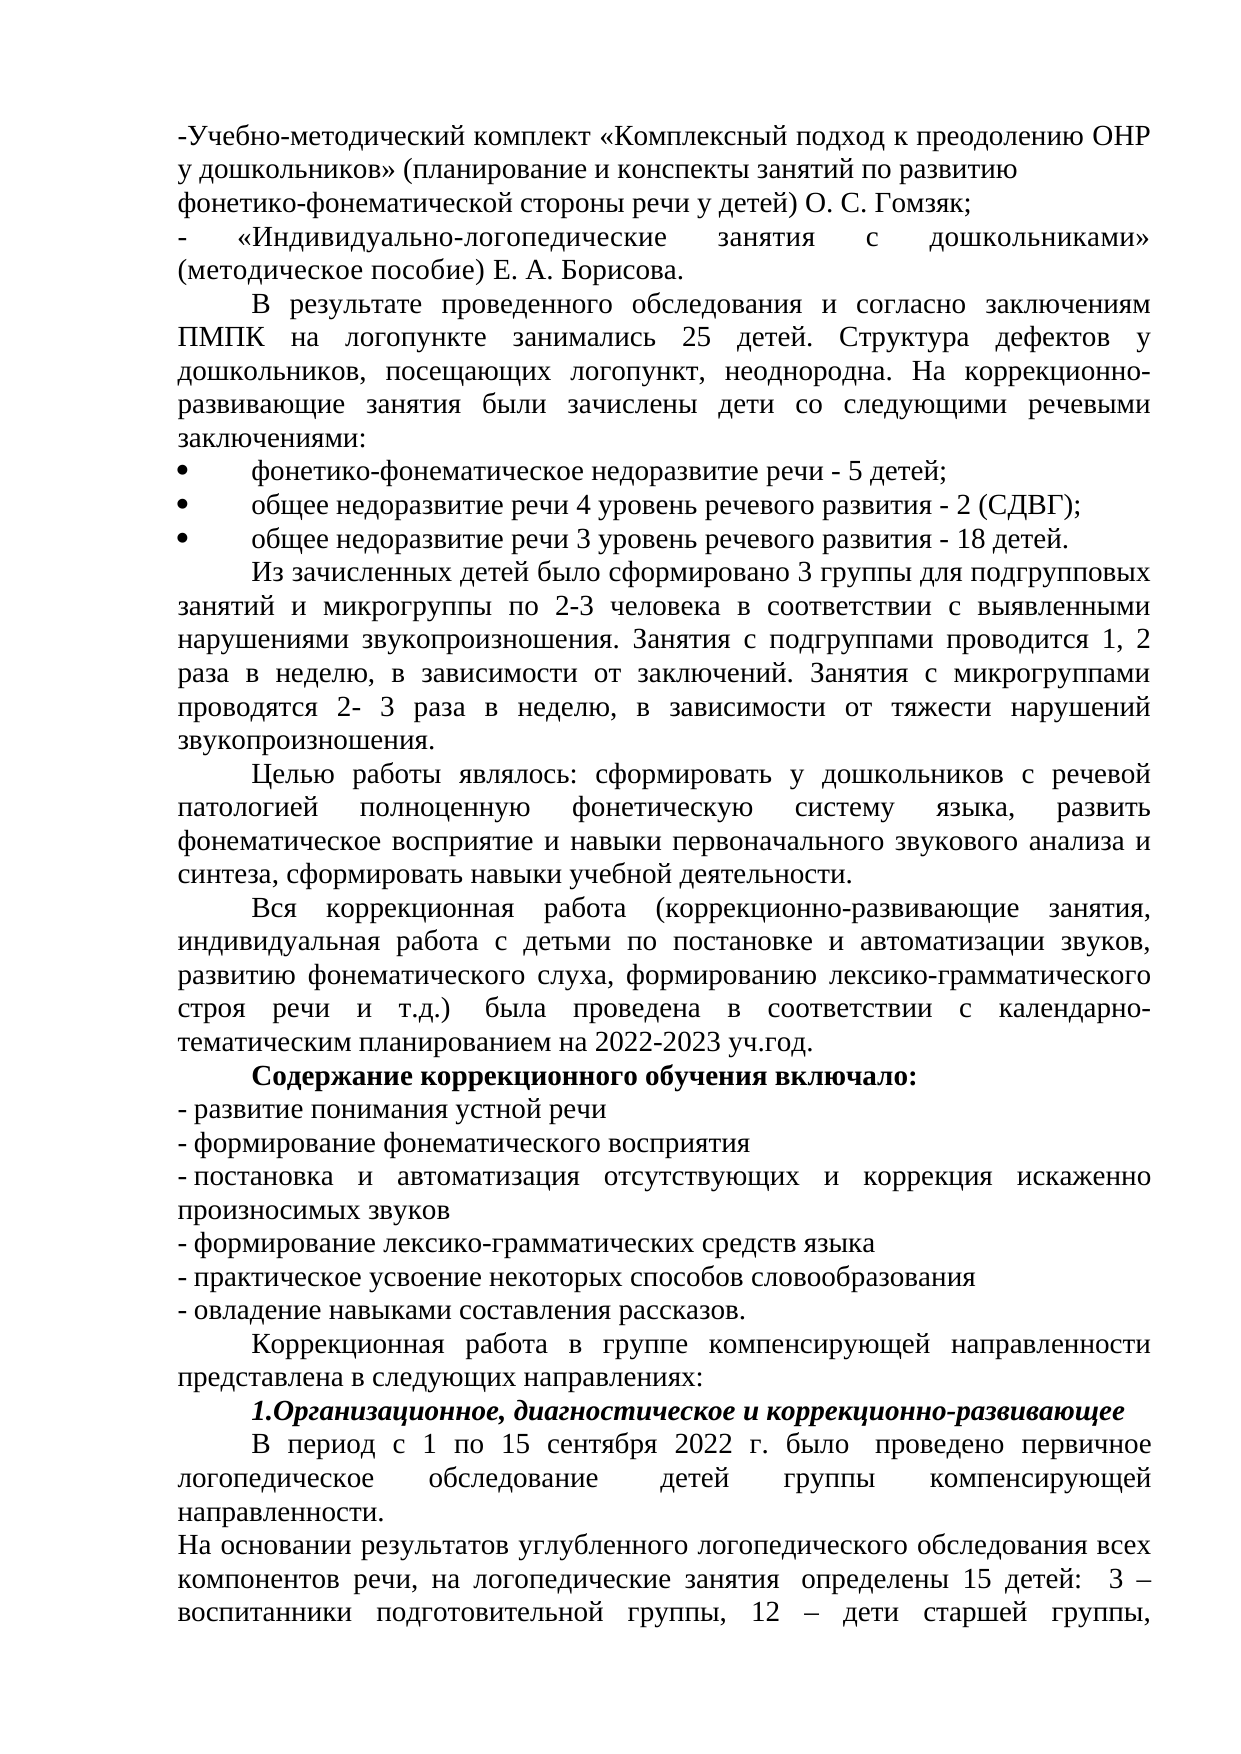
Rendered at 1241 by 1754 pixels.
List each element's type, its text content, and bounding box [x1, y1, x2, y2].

text Коррекционная работа в группе компенсирующей направленности представлена в следующих направлениях: [177, 1326, 1152, 1393]
list общее недоразвитие речи 4 уровень речевого развития - 2 (СДВГ); [177, 487, 1152, 521]
list практическое усвоение некоторых способов словообразования [177, 1259, 1152, 1292]
text фонетико-фонематической стороны речи у детей) О. С. Гомзяк; [177, 185, 1152, 219]
text Вся коррекционная работа (коррекционно-развивающие занятия, индивидуальная работа с детьми по постановке и автоматизации звуков, развитию фонематического слуха, формированию лексико-грамматического строя речи и т.д.) была проведена в соответствии с календарно-тематическим планированием на 2022-2023 уч.год. [177, 890, 1152, 1058]
text В период с 1 по 15 сентября 2022 г. было проведено первичное логопедическое обследование детей группы компенсирующей направленности. [177, 1427, 1152, 1527]
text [177, 1527, 1152, 1628]
list Из зачисленных детей было сформировано 3 группы для подгрупповых занятий и микрогруппы по 2-3 человека в соответствии с выявленными нарушениями звукопроизношения. Занятия с подгруппами проводится 1, 2 раза в неделю, в зависимости от заключений. Занятия с микрогруппами проводятся 2- 3 раза в неделю, в зависимости от тяжести нарушений звукопроизношения. [177, 554, 1152, 756]
text -Учебно-методический комплект «Комплексный подход к преодолению ОНР у дошкольников» (планирование и конспекты занятий по развитию [177, 118, 1152, 185]
list постановка и автоматизация отсутствующих и коррекция искаженно произносимых звуков [177, 1158, 1152, 1225]
list овладение навыками составления рассказов. [177, 1292, 1040, 1326]
list формирование лексико-грамматических средств языка [177, 1225, 1152, 1259]
list развитие понимания устной речи [177, 1091, 1152, 1125]
text - «Индивидуально-логопедические занятия с дошкольниками» (методическое пособие) Е. А. Борисова. [177, 219, 1152, 286]
text В результате проведенного обследования и согласно заключениям ПМПК на логопунктe занимались 25 детей. Структура дефектов у дошкольников, посещающих логопункт, неоднородна. На коррекционно-развивающие занятия были зачислены дети со следующими речевыми заключениями: [177, 286, 1152, 453]
list фонетико-фонематическое недоразвитие речи - 5 детей; [177, 453, 1152, 487]
list формирование фонематического восприятия [177, 1125, 1152, 1158]
text Содержание коррекционного обучения включало: [177, 1058, 1152, 1091]
text Целью работы являлось: сформировать у дошкольников с речевой патологией полноценную фонетическую систему языка, развить фонематическое восприятие и навыки первоначального звукового анализа и синтеза, сформировать навыки учебной деятельности. [177, 756, 1152, 890]
list общее недоразвитие речи 3 уровень речевого развития - 18 детей. [177, 521, 1152, 554]
text 1.Организационное, диагностическое и коррекционно-развивающее [177, 1393, 1152, 1427]
